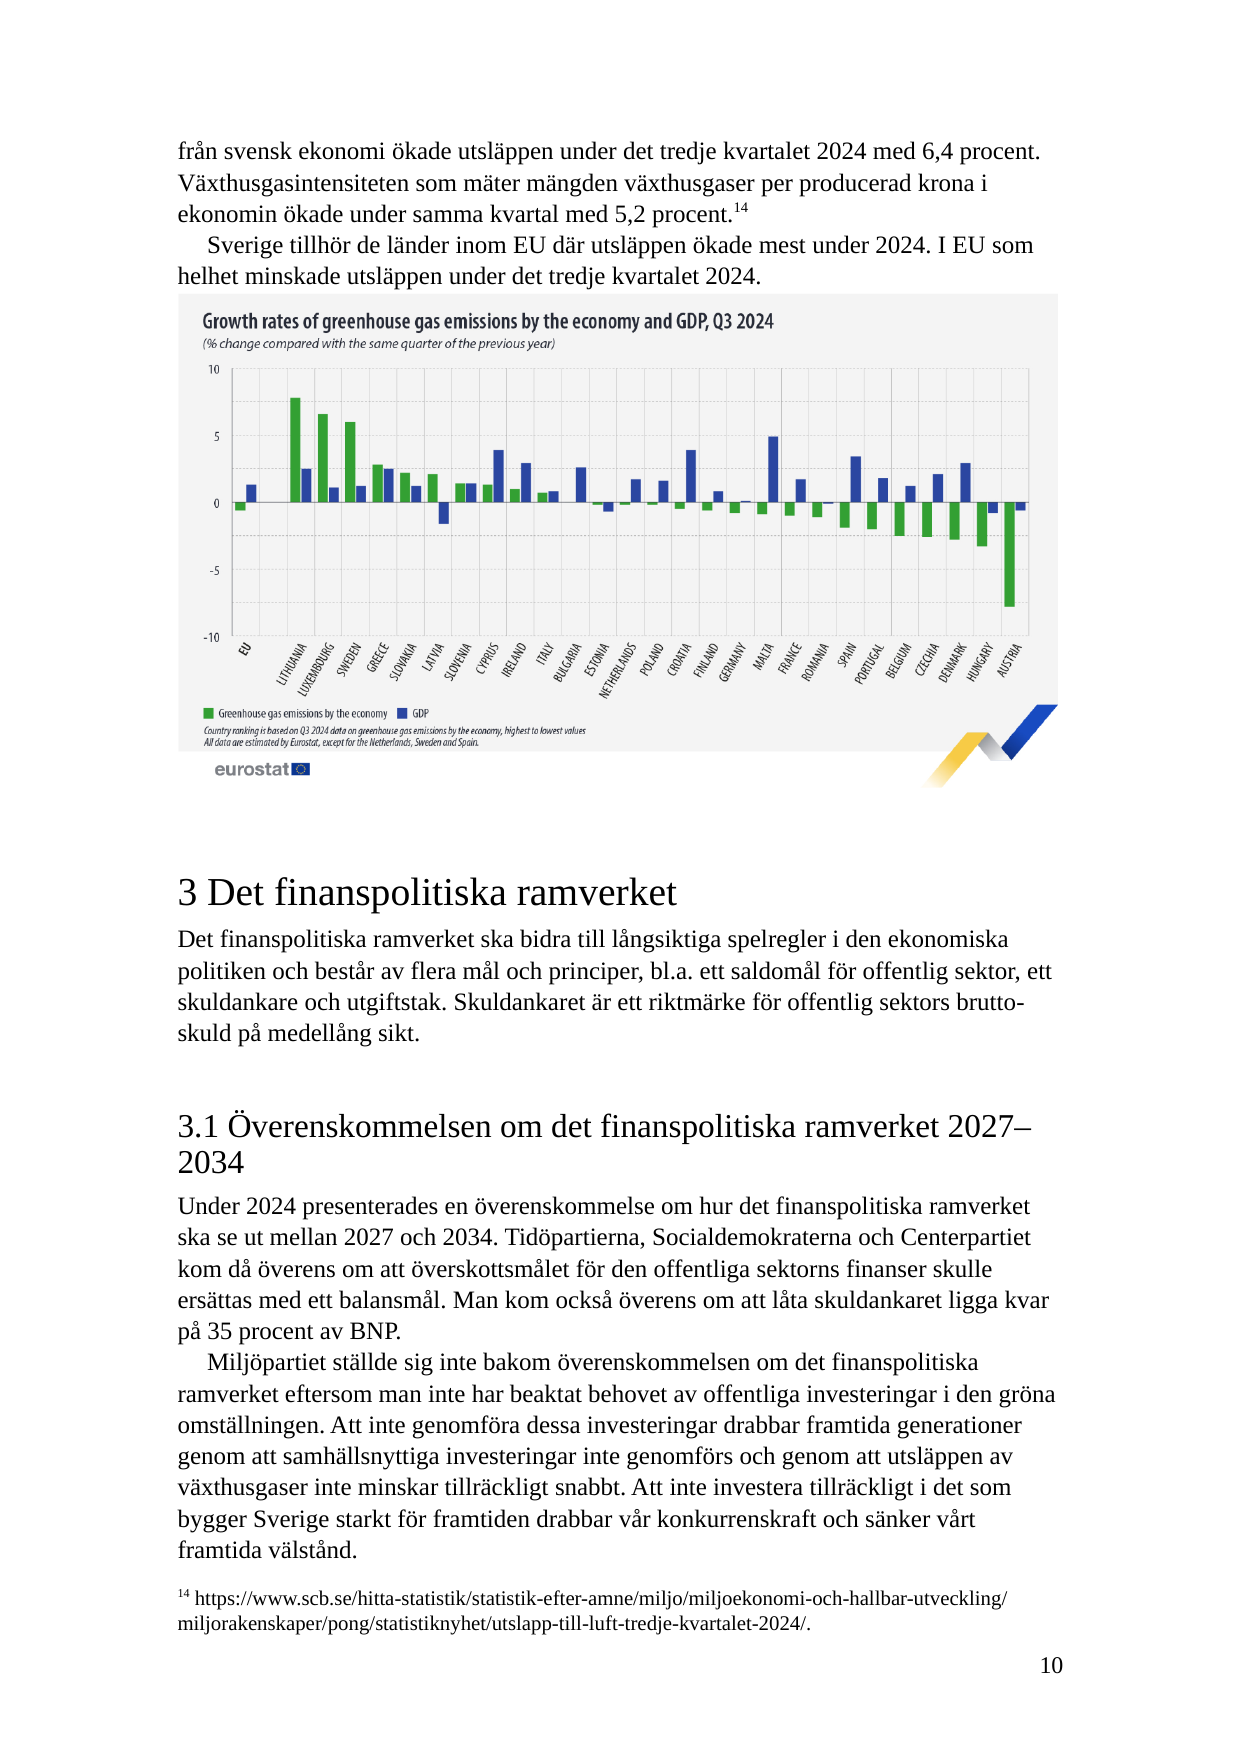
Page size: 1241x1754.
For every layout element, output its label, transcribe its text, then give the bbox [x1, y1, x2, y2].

picture [177, 290, 1064, 788]
text Överenskommelsen om det finanspolitiska ramverket 2027–2034 [177, 1109, 1063, 1180]
text Miljöpartiet ställde sig inte bakom överenskommelsen om det finanspolitiska ramverket eftersom man inte har beaktat behovet av offentliga investeringar i den gröna omställningen. Att inte genomföra dessa investeringar drabbar framtida generationer genom att samhällsnyttiga investeringar inte genomförs och genom att utsläppen av växthusgaser inte minskar tillräckligt snabbt. Att inte investera tillräckligt i det som bygger Sverige starkt för framtiden drabbar vår konkurrenskraft och sänker vårt framtida välstånd. [177, 1345, 1063, 1564]
text Det finanspolitiska ramverket [177, 873, 1063, 914]
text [177, 134, 1063, 228]
text Sverige tillhör de länder inom EU där utsläppen ökade mest under 2024. I EU som helhet minskade utsläppen under det tredje kvartalet 2024. [177, 228, 1063, 290]
text Under 2024 presenterades en överenskommelse om hur det finanspolitiska ramverket ska se ut mellan 2027 och 2034. Tidöpartierna, Socialdemokraterna och Centerpartiet kom då överens om att överskottsmålet för den offentliga sektorns finanser skulle ersättas med ett balansmål. Man kom också överens om att låta skuldankaret ligga kvar på 35 procent av BNP. [177, 1189, 1063, 1345]
text Det finanspolitiska ramverket ska bidra till långsiktiga spelregler i den ekonomiska politiken och består av flera mål och principer, bl.a. ett saldomål för offentlig sektor, ett skuldankare och utgiftstak. Skuldankaret är ett riktmärke för offentlig sektors bruttoskuld på medellång sikt. [177, 922, 1063, 1047]
